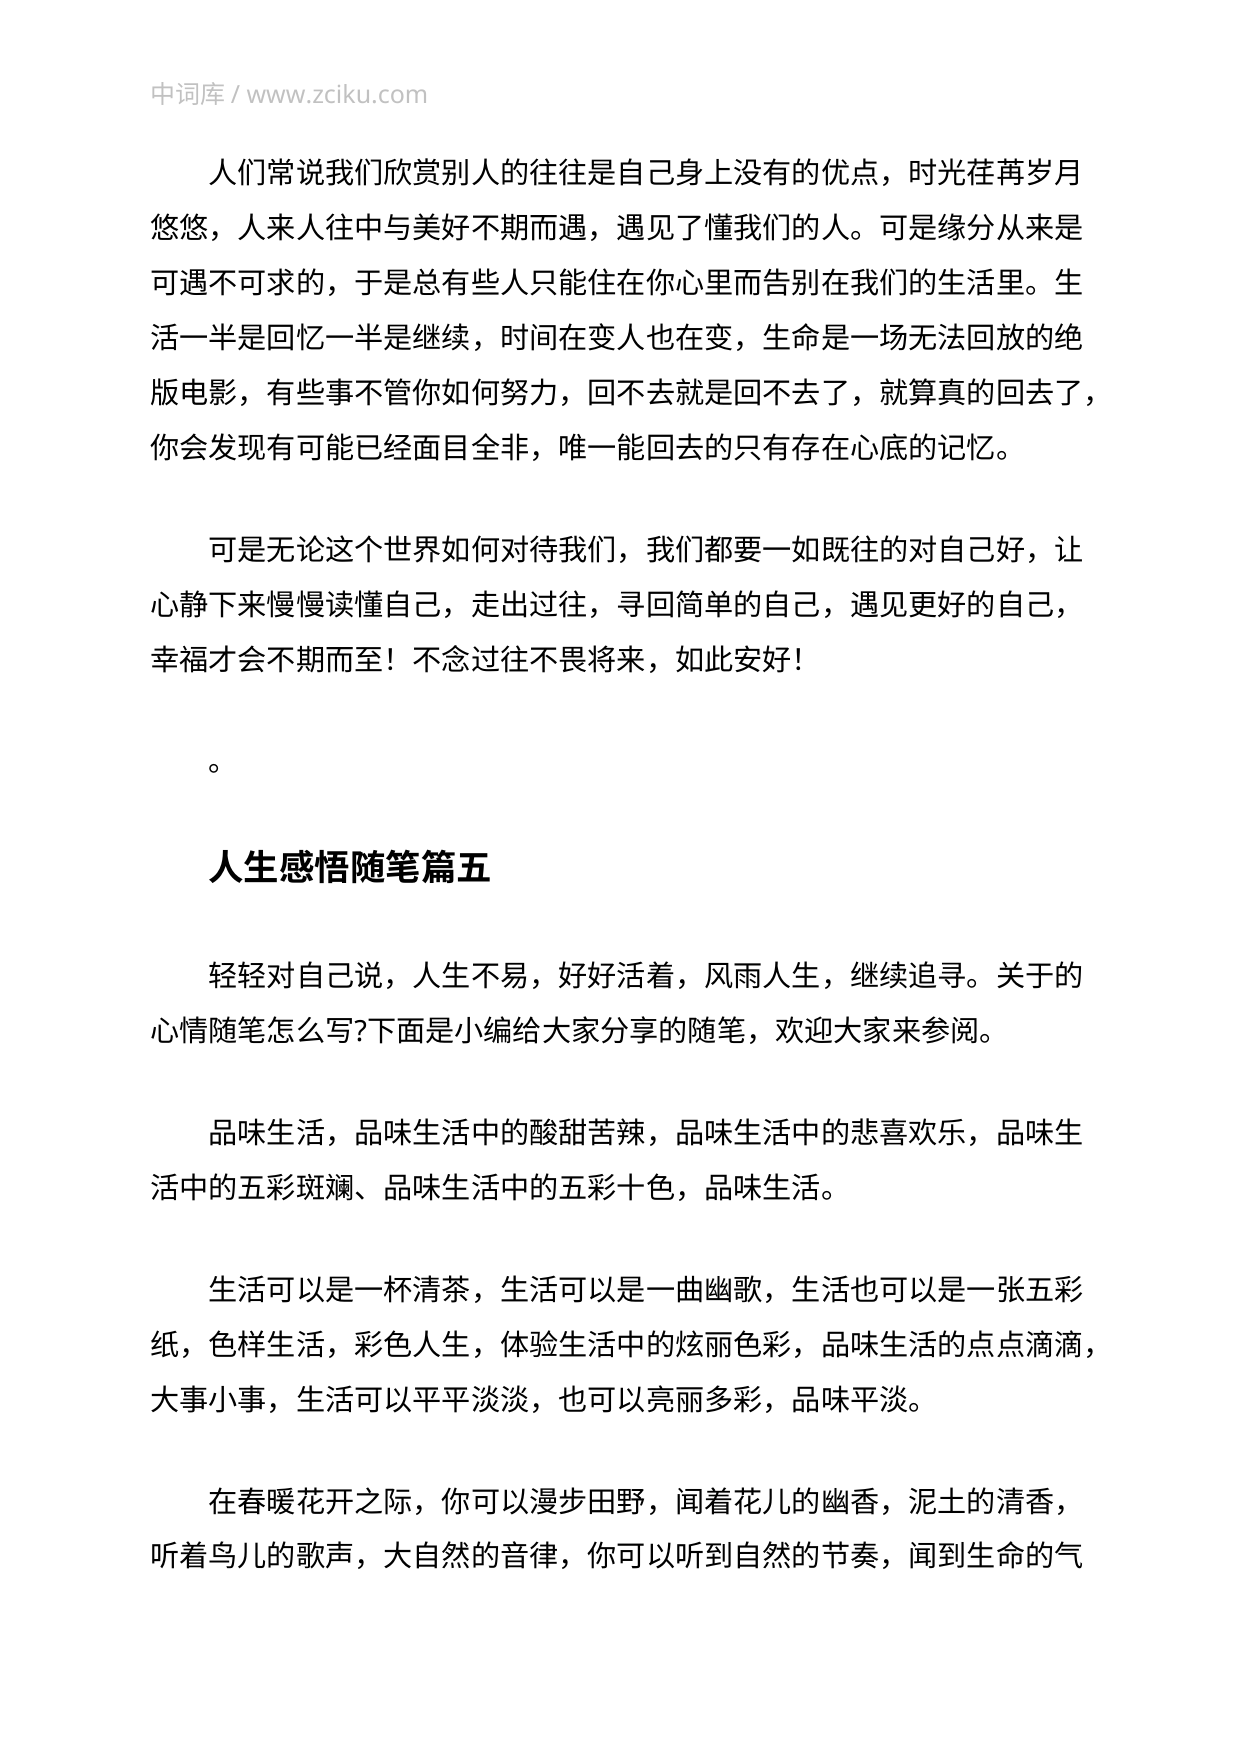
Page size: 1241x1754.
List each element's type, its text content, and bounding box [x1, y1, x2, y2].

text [150, 1478, 1090, 1575]
text 品味生活，品味生活中的酸甜苦辣，品味生活中的悲喜欢乐，品味生活中的五彩斑斓、品味生活中的五彩十色，品味生活。 [150, 1110, 1090, 1207]
text 生活可以是一杯清茶，生活可以是一曲幽歌，生活也可以是一张五彩纸，色样生活，彩色人生，体验生活中的炫丽色彩，品味生活的点点滴滴，大事小事，生活可以平平淡淡，也可以亮丽多彩，品味平淡。 [150, 1267, 1090, 1419]
text 人们常说我们欣赏别人的往往是自己身上没有的优点，时光荏苒岁月悠悠，人来人往中与美好不期而遇，遇见了懂我们的人。可是缘分从来是可遇不可求的，于是总有些人只能住在你心里而告别在我们的生活里。生活一半是回忆一半是继续，时间在变人也在变，生命是一场无法回放的绝版电影，有些事不管你如何努力，回不去就是回不去了，就算真的回去了，你会发现有可能已经面目全非，唯一能回去的只有存在心底的记忆。 [150, 150, 1090, 467]
text 可是无论这个世界如何对待我们，我们都要一如既往的对自己好，让心静下来慢慢读懂自己，走出过往，寻回简单的自己，遇见更好的自己，幸福才会不期而至！不念过往不畏将来，如此安好！ [150, 526, 1090, 678]
text 。 [150, 738, 1090, 780]
text 轻轻对自己说，人生不易，好好活着，风雨人生，继续追寻。关于的心情随笔怎么写?下面是小编给大家分享的随笔，欢迎大家来参阅。 [150, 953, 1090, 1050]
text 人生感悟随笔篇五 [150, 839, 1090, 891]
